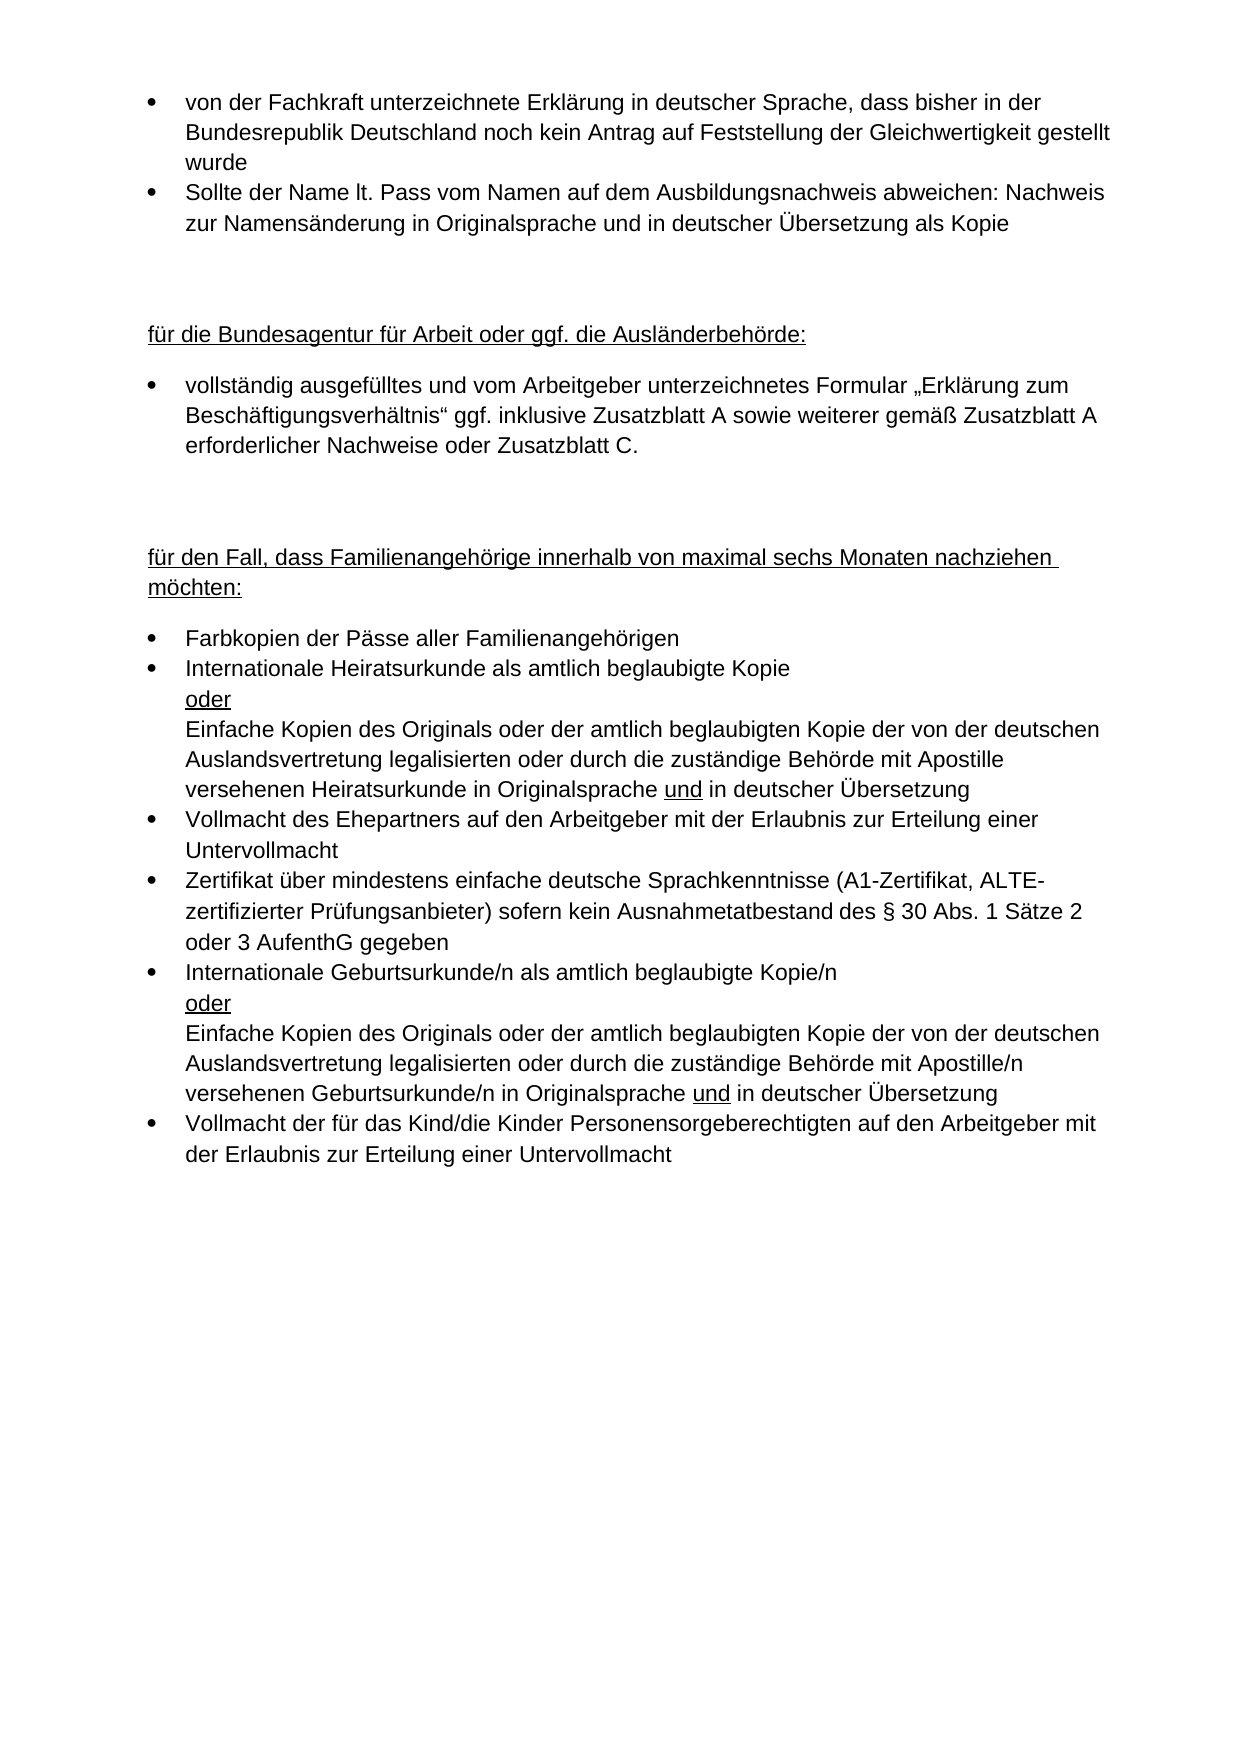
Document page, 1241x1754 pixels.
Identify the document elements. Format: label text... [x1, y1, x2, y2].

list von der Fachkraft unterzeichnete Erklärung in deutscher Sprache, dass bisher in der Bundesrepublik Deutschland noch kein Antrag auf Feststellung der Gleichwertigkeit gestellt wurde [148, 89, 1122, 175]
list Vollmacht der für das Kind/die Kinder Personensorgeberechtigten auf den Arbeitgeber mit der Erlaubnis zur Erteilung einer Untervollmacht [148, 1110, 1122, 1167]
list Zertifikat über mindestens einfache deutsche Sprachkenntnisse (A1-Zertifikat, ALTE-zertifizierter Prüfungsanbieter) sofern kein Ausnahmetatbestand des § 30 Abs. 1 Sätze 2 oder 3 AufenthG gegeben [148, 867, 1122, 956]
text für die Bundesagentur für Arbeit oder ggf. die Ausländerbehörde: [148, 321, 1122, 347]
list oder [185, 989, 1122, 1016]
list Internationale Geburtsurkunde/n als amtlich beglaubigte Kopie/n [148, 959, 1122, 986]
list Internationale Heiratsurkunde als amtlich beglaubigte Kopie [148, 655, 1122, 682]
text für den Fall, dass Familienangehörige innerhalb von maximal sechs Monaten nachziehen möchten: [148, 544, 1122, 600]
list Einfache Kopien des Originals oder der amtlich beglaubigten Kopie der von der deutschen Auslandsvertretung legalisierten oder durch die zuständige Behörde mit Apostille versehenen Heiratsurkunde in Originalsprache und in deutscher Übersetzung [185, 716, 1122, 802]
list oder [185, 686, 1122, 712]
list vollständig ausgefülltes und vom Arbeitgeber unterzeichnetes Formular „Erklärung zum Beschäftigungsverhältnis“ ggf. inklusive Zusatzblatt A sowie weiterer gemäß Zusatzblatt A erforderlicher Nachweise oder Zusatzblatt C. [148, 372, 1122, 459]
list Sollte der Name lt. Pass vom Namen auf dem Ausbildungsnachweis abweichen: Nachweis zur Namensänderung in Originalsprache und in deutscher Übersetzung als Kopie [148, 179, 1122, 236]
list Vollmacht des Ehepartners auf den Arbeitgeber mit der Erlaubnis zur Erteilung einer Untervollmacht [148, 806, 1122, 863]
list Farbkopien der Pässe aller Familienangehörigen [148, 625, 1122, 651]
list Einfache Kopien des Originals oder der amtlich beglaubigten Kopie der von der deutschen Auslandsvertretung legalisierten oder durch die zuständige Behörde mit Apostille/n versehenen Geburtsurkunde/n in Originalsprache und in deutscher Übersetzung [185, 1020, 1122, 1107]
